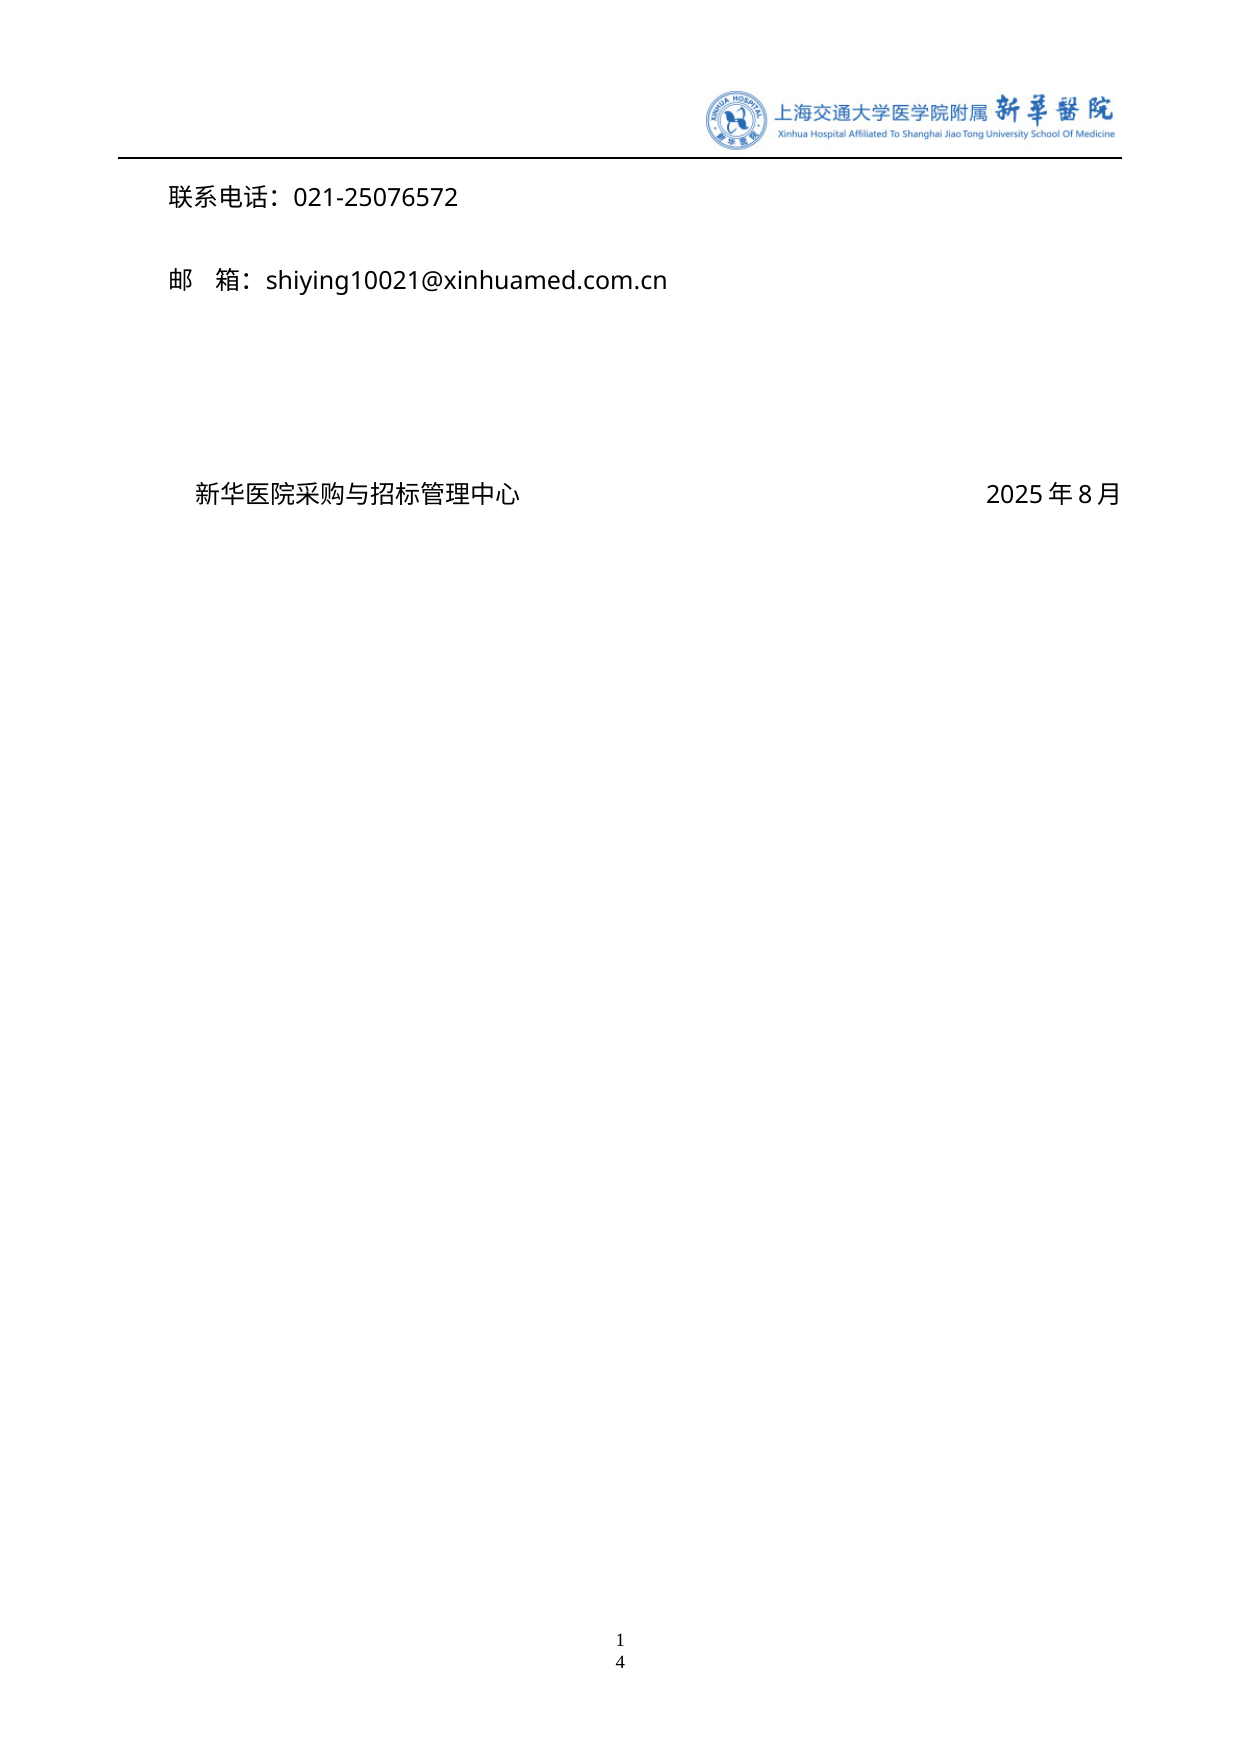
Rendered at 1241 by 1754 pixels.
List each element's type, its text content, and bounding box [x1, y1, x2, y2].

text 新华医院采购与招标管理中心 2025年8月 [118, 460, 1122, 525]
text 联系电话：021-25076572 [118, 163, 1119, 228]
picture [702, 88, 1123, 156]
text 邮 箱：shiying10021@xinhuamed.com.cn [118, 246, 1119, 311]
